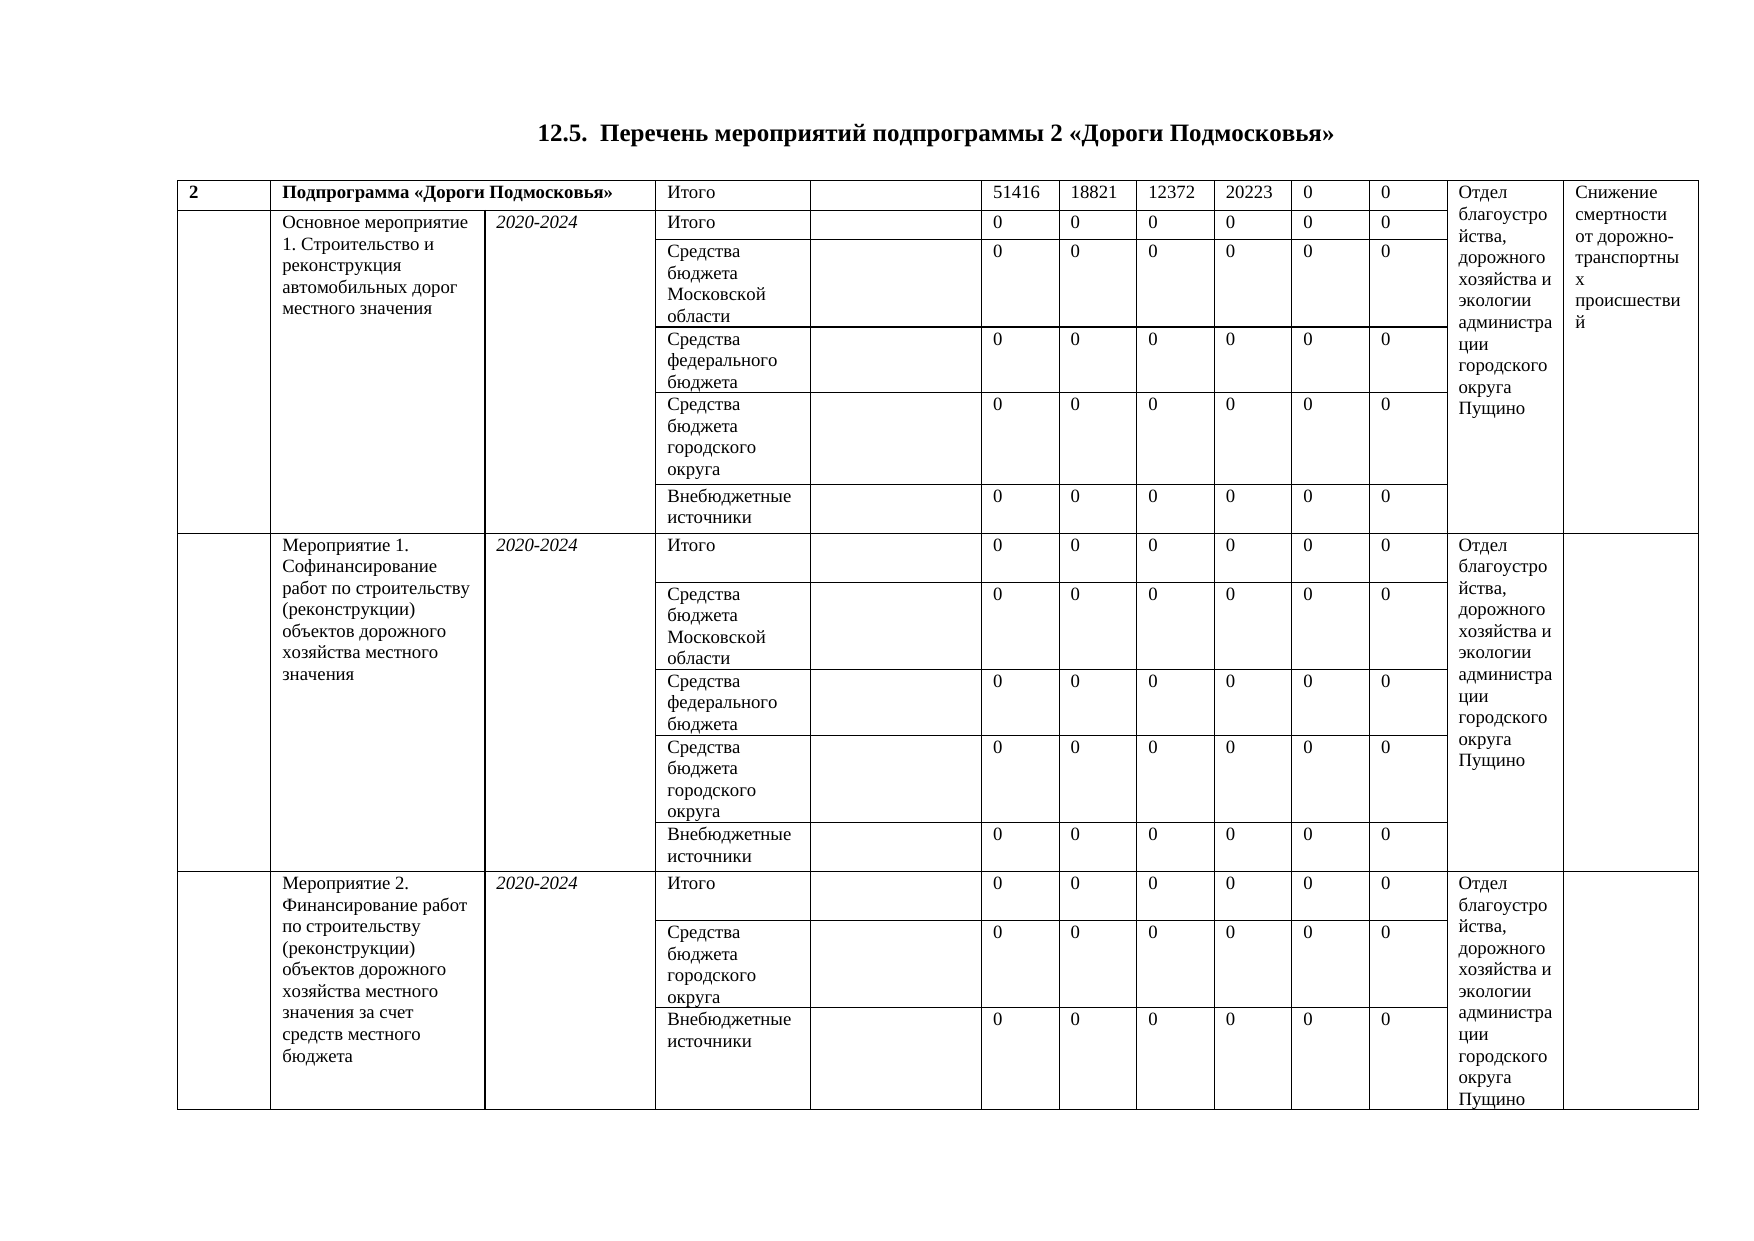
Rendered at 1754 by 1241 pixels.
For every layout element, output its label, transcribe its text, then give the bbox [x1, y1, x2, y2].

table_cell 0 [1060, 485, 1136, 532]
table_cell 0 [1292, 670, 1369, 734]
table_cell [811, 736, 981, 822]
table_header [811, 181, 981, 210]
table_cell 0 [1060, 534, 1136, 582]
table_cell Итого [656, 872, 810, 920]
text 12.5. Перечень мероприятий подпрограммы 2 «Дороги Подмосковья» [177, 118, 1695, 147]
table_cell [178, 534, 270, 871]
table_header Снижение смертности от дорожно-транспортных происшествий [1564, 181, 1698, 532]
table_cell [811, 393, 981, 483]
table_cell [811, 670, 981, 734]
table_cell Основное мероприятие 1. Строительство и реконструкция автомобильных дорог местного значения [271, 211, 484, 532]
table_cell 0 [1060, 921, 1136, 1007]
table_cell 0 [1215, 211, 1291, 239]
table_cell 0 [982, 583, 1059, 669]
table_cell 0 [1370, 1008, 1447, 1109]
table_cell 0 [982, 211, 1059, 239]
table_cell 0 [1137, 211, 1214, 239]
table_cell 0 [1370, 534, 1447, 582]
table_cell 0 [1215, 328, 1291, 392]
table_cell 2020-2024 [486, 872, 655, 1109]
table_cell 0 [1370, 823, 1447, 871]
table_cell 0 [1370, 736, 1447, 822]
table_cell 0 [1215, 583, 1291, 669]
table_cell 0 [1215, 736, 1291, 822]
table_cell 0 [1215, 872, 1291, 920]
table_cell [811, 240, 981, 326]
table_cell [811, 823, 981, 871]
table_cell 0 [1215, 240, 1291, 326]
table_cell 0 [1370, 485, 1447, 532]
table_cell 0 [1215, 1008, 1291, 1109]
table_cell 0 [982, 328, 1059, 392]
table_cell 0 [1292, 921, 1369, 1007]
table_cell 0 [1060, 872, 1136, 920]
table_cell 0 [1292, 393, 1369, 483]
table_cell 0 [1370, 921, 1447, 1007]
table_cell 0 [1060, 211, 1136, 239]
table_cell [178, 211, 270, 532]
table_cell Средства бюджета Московской области [656, 240, 810, 326]
table_header 12372 [1137, 181, 1214, 210]
table_cell 0 [1292, 534, 1369, 582]
table_cell 0 [1060, 240, 1136, 326]
table_cell 0 [1370, 393, 1447, 483]
table_cell 0 [1292, 736, 1369, 822]
table_header Итого [656, 181, 810, 210]
table_cell Внебюджетные источники [656, 1008, 810, 1109]
table_cell [1564, 534, 1698, 871]
table_cell 0 [1370, 872, 1447, 920]
table_cell 0 [982, 393, 1059, 483]
table_cell [811, 534, 981, 582]
table_header 18821 [1060, 181, 1136, 210]
table_cell 0 [1137, 670, 1214, 734]
table_cell 0 [1137, 736, 1214, 822]
table_cell 0 [1215, 534, 1291, 582]
table_cell 0 [1060, 328, 1136, 392]
table_cell 0 [982, 921, 1059, 1007]
table_cell Средства бюджета городского округа [656, 736, 810, 822]
table_cell 0 [1370, 240, 1447, 326]
table_header 0 [1292, 181, 1369, 210]
table_cell 0 [982, 872, 1059, 920]
table_header 0 [1370, 181, 1447, 210]
table_cell 0 [1060, 1008, 1136, 1109]
table_cell 0 [982, 1008, 1059, 1109]
table_cell Средства федерального бюджета [656, 328, 810, 392]
table_cell 0 [1292, 211, 1369, 239]
table_cell 0 [982, 736, 1059, 822]
table_header 51416 [982, 181, 1059, 210]
table_cell 0 [1370, 583, 1447, 669]
table_cell 0 [1137, 872, 1214, 920]
table_cell 0 [982, 240, 1059, 326]
table_cell 0 [982, 534, 1059, 582]
table_cell [811, 485, 981, 532]
table_cell Итого [656, 211, 810, 239]
table_cell [811, 211, 981, 239]
table_cell Мероприятие 2. Финансирование работ по строительству (реконструкции) объектов дорожного хозяйства местного значения за счет средств местного бюджета [271, 872, 484, 1109]
table_cell 0 [1292, 583, 1369, 669]
table_cell 2020-2024 [486, 534, 655, 871]
table_cell 0 [1060, 736, 1136, 822]
table_cell 0 [1370, 211, 1447, 239]
table_cell 0 [1215, 670, 1291, 734]
table_cell 0 [1137, 393, 1214, 483]
table_cell 0 [1292, 240, 1369, 326]
table_cell 0 [1060, 670, 1136, 734]
table_cell Отдел благоустройства, дорожного хозяйства и экологии администрации городского округа Пущино [1448, 534, 1563, 871]
table_cell 0 [1215, 921, 1291, 1007]
table_cell Итого [656, 534, 810, 582]
table_header 2 [178, 181, 270, 210]
table_cell [178, 872, 270, 1109]
table_cell 0 [1292, 872, 1369, 920]
table_header Отдел благоустройства, дорожного хозяйства и экологии администрации городского округа Пущино [1448, 181, 1563, 532]
table_cell 0 [1137, 583, 1214, 669]
table_cell Средства федерального бюджета [656, 670, 810, 734]
table_cell 0 [1292, 1008, 1369, 1109]
table_cell [811, 872, 981, 920]
table_header 20223 [1215, 181, 1291, 210]
table_cell 0 [1137, 1008, 1214, 1109]
table_cell 0 [1292, 823, 1369, 871]
table_cell 0 [1137, 485, 1214, 532]
table_cell 0 [1370, 328, 1447, 392]
table_cell 0 [1137, 823, 1214, 871]
table_cell 0 [1292, 485, 1369, 532]
table_cell 2020-2024 [486, 211, 655, 532]
table_cell 0 [1215, 393, 1291, 483]
table_cell [811, 921, 981, 1007]
table_cell 0 [1215, 823, 1291, 871]
table_cell 0 [1137, 534, 1214, 582]
table_cell 0 [1370, 670, 1447, 734]
table_cell 0 [1137, 240, 1214, 326]
table_cell 0 [1060, 583, 1136, 669]
table_cell 0 [982, 485, 1059, 532]
table_cell Мероприятие 1. Софинансирование работ по строительству (реконструкции) объектов дорожного хозяйства местного значения [271, 534, 484, 871]
table_cell 0 [1215, 485, 1291, 532]
table_cell Средства бюджета городского округа [656, 921, 810, 1007]
table_cell [811, 583, 981, 669]
table_cell Внебюджетные источники [656, 823, 810, 871]
table_cell 0 [1060, 393, 1136, 483]
table_cell 0 [982, 823, 1059, 871]
table_cell Средства бюджета городского округа [656, 393, 810, 483]
table_cell [1564, 872, 1698, 1109]
table_cell [811, 1008, 981, 1109]
table_cell 0 [1137, 328, 1214, 392]
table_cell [1448, 872, 1563, 1109]
table_header Подпрограмма «Дороги Подмосковья» [271, 181, 655, 210]
table_cell 0 [1060, 823, 1136, 871]
table_cell 0 [982, 670, 1059, 734]
table_cell Средства бюджета Московской области [656, 583, 810, 669]
table_cell Внебюджетные источники [656, 485, 810, 532]
table_cell [811, 328, 981, 392]
table_cell 0 [1292, 328, 1369, 392]
table_cell 0 [1137, 921, 1214, 1007]
